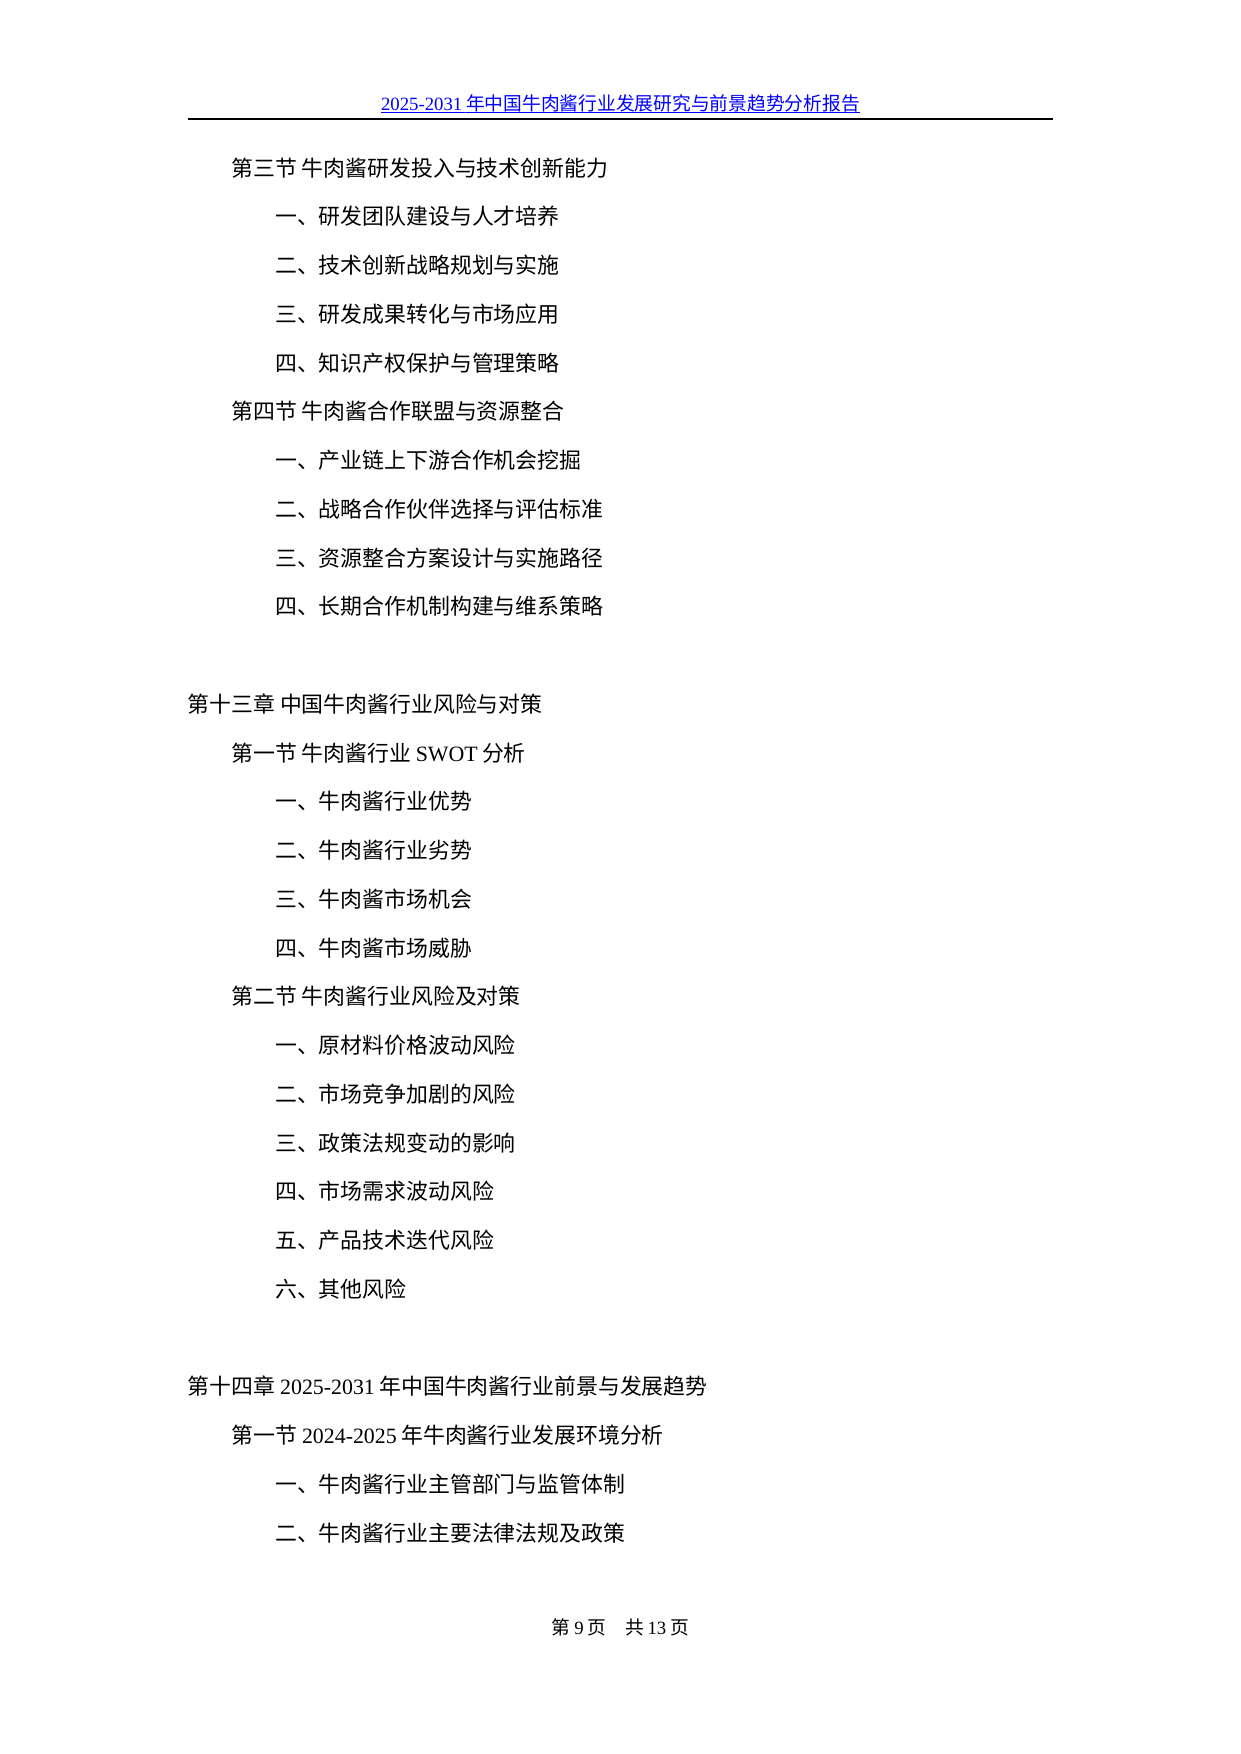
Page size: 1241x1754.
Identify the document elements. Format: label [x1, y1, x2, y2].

text [187, 150, 1053, 1548]
